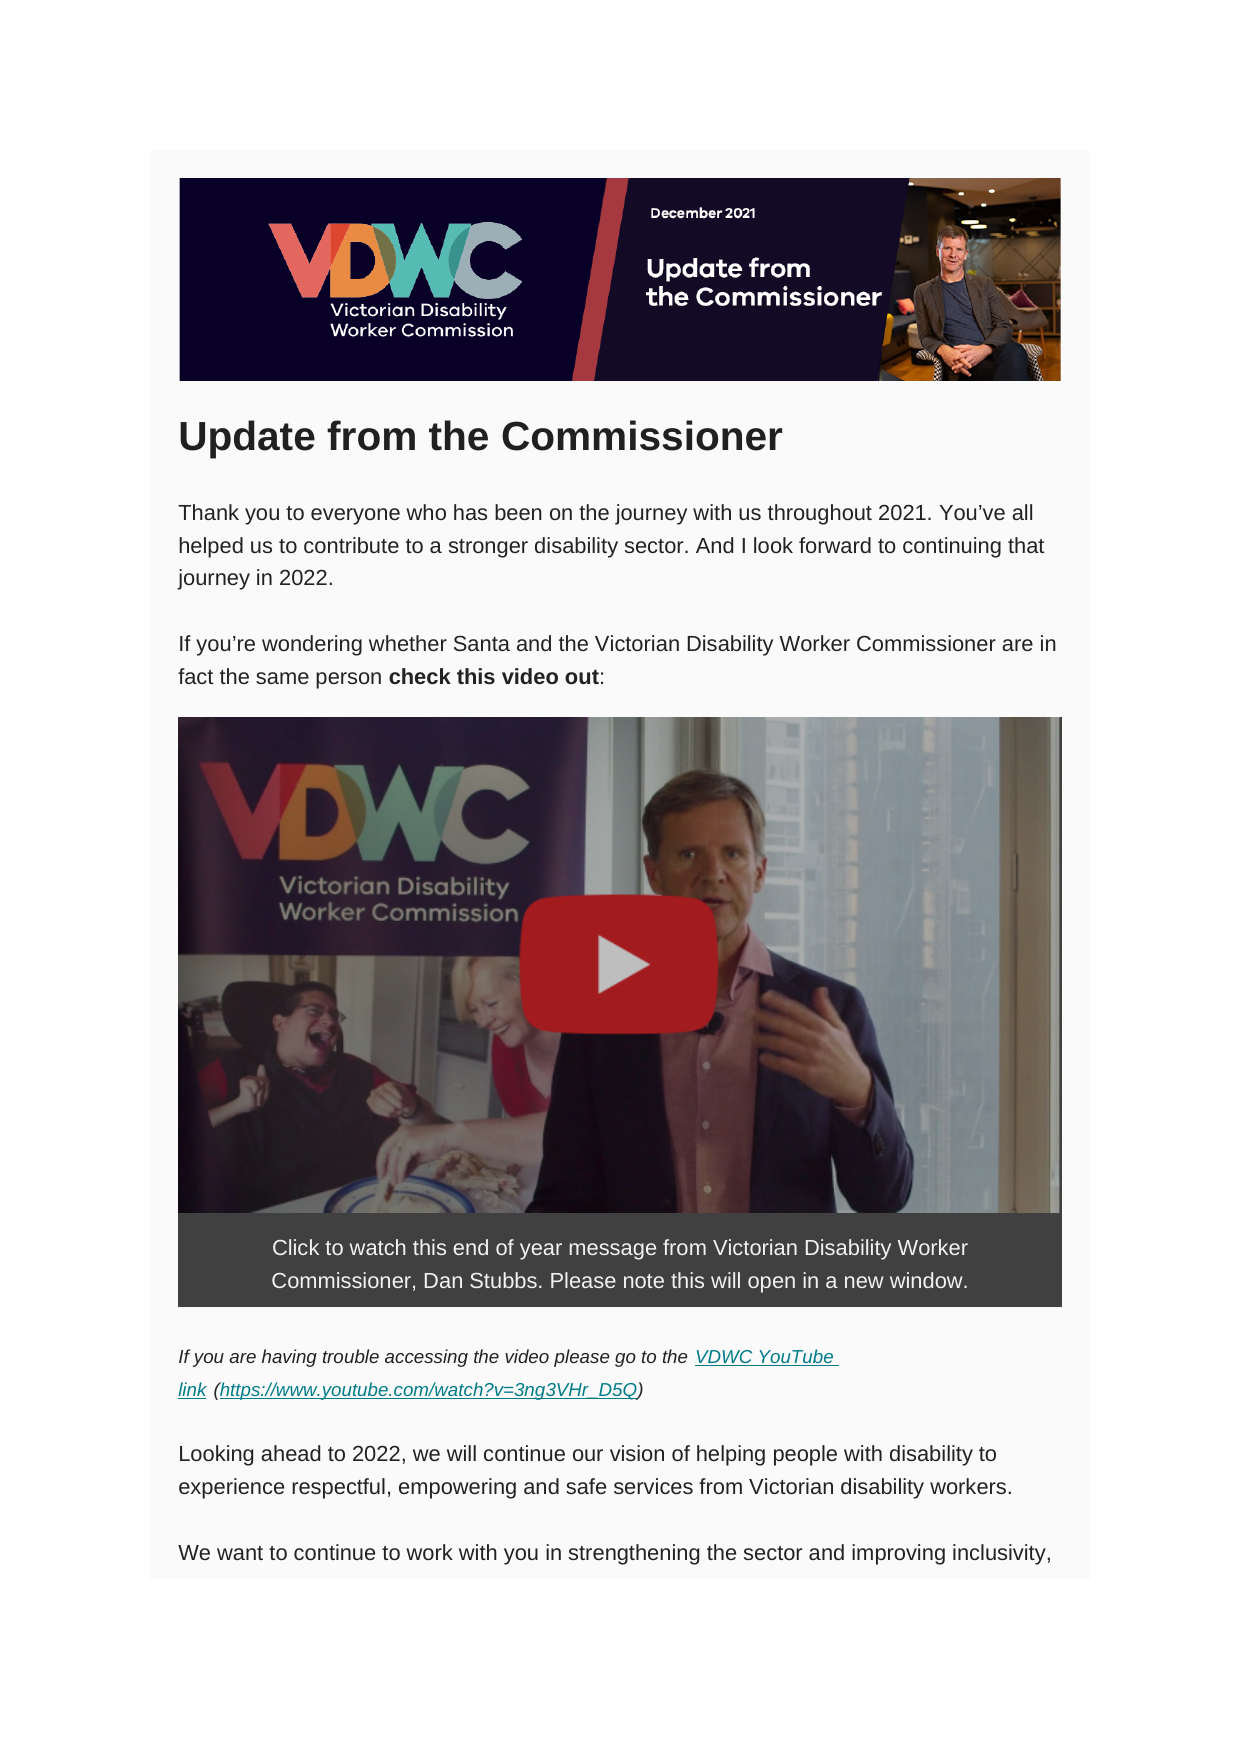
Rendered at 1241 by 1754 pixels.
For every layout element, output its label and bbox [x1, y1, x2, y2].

table_header [150, 150, 1090, 1579]
picture [179, 178, 1061, 381]
picture [178, 717, 1060, 1213]
